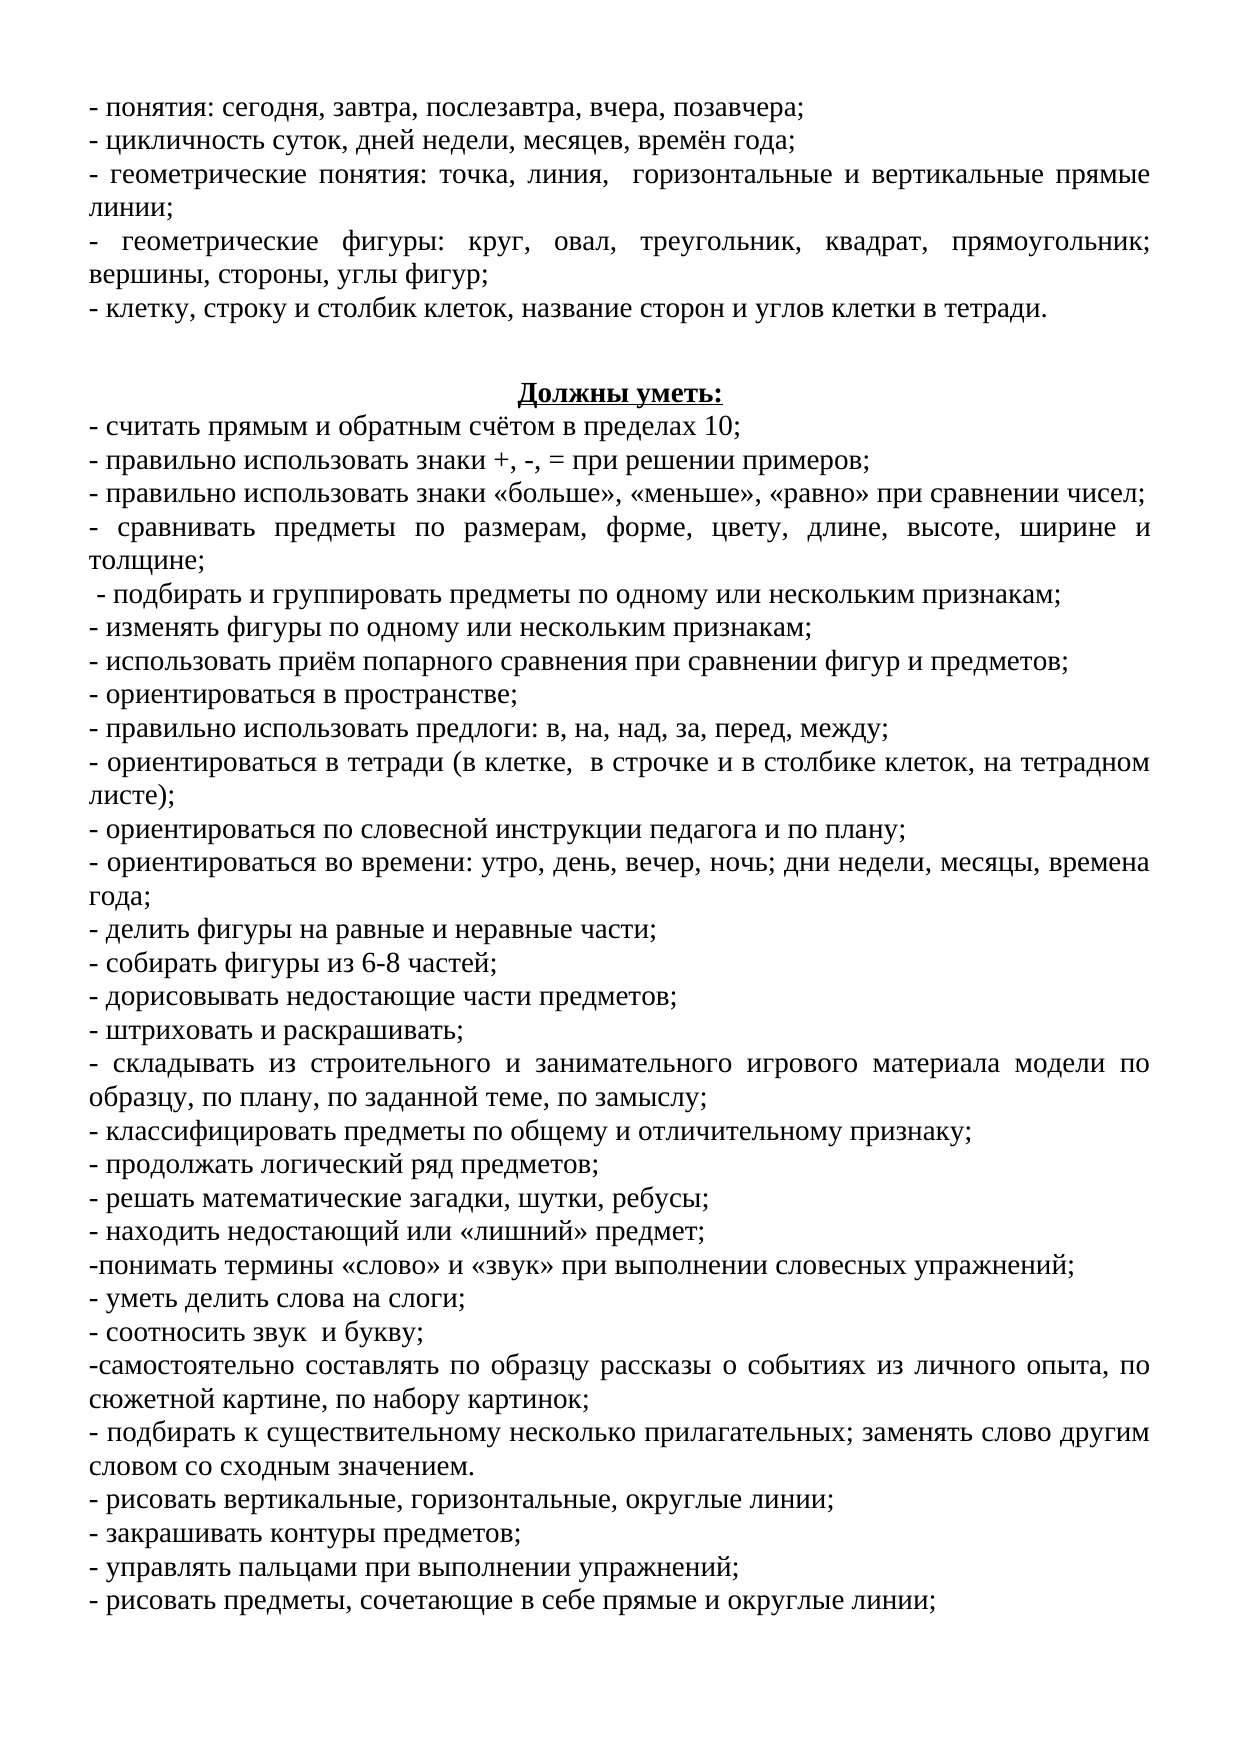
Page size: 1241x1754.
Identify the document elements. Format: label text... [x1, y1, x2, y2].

text - ориентироваться по словесной инструкции педагога и по плану; [89, 811, 1152, 844]
text - делить фигуры на равные и неравные части; [89, 911, 1152, 945]
text - соотносить звук и букву; [89, 1314, 1152, 1347]
text - уметь делить слова на слоги; [89, 1280, 1152, 1314]
text - находить недостающий или «лишний» предмет; [89, 1213, 1152, 1247]
text - решать математические загадки, шутки, ребусы; [89, 1180, 1152, 1213]
text -понимать термины «слово» и «звук» при выполнении словесных упражнений; [89, 1247, 1152, 1280]
text - дорисовывать недостающие части предметов; [89, 978, 1152, 1012]
text - рисовать предметы, сочетающие в себе прямые и округлые линии; [89, 1582, 1152, 1616]
text - подбирать к существительному несколько прилагательных; заменять слово другим словом со сходным значением. [89, 1414, 1152, 1482]
text - цикличность суток, дней недели, месяцев, времён года; [89, 122, 1152, 156]
text - управлять пальцами при выполнении упражнений; [89, 1549, 1152, 1582]
text - рисовать вертикальные, горизонтальные, округлые линии; [89, 1482, 1152, 1515]
text - ориентироваться в тетради (в клетке, в строчке и в столбике клеток, на тетрадном листе); [89, 744, 1152, 811]
text - собирать фигуры из 6-8 частей; [89, 945, 1152, 978]
text - правильно использовать знаки +, -, = при решении примеров; [89, 442, 1152, 475]
text - использовать приём попарного сравнения при сравнении фигур и предметов; [89, 643, 1152, 677]
text - штриховать и раскрашивать; [89, 1012, 1152, 1046]
text Должны уметь: [89, 375, 1152, 408]
text - ориентироваться во времени: утро, день, вечер, ночь; дни недели, месяцы, времена года; [89, 844, 1152, 911]
text - геометрические понятия: точка, линия, горизонтальные и вертикальные прямые линии; [89, 156, 1152, 223]
text - закрашивать контуры предметов; [89, 1515, 1152, 1549]
text - сравнивать предметы по размерам, форме, цвету, длине, высоте, ширине и толщине; [89, 509, 1152, 576]
text - изменять фигуры по одному или нескольким признакам; [89, 609, 1152, 643]
text - продолжать логический ряд предметов; [89, 1146, 1152, 1180]
text - подбирать и группировать предметы по одному или нескольким признакам; [89, 576, 1152, 609]
text - правильно использовать знаки «больше», «меньше», «равно» при сравнении чисел; [89, 475, 1152, 509]
text - складывать из строительного и занимательного игрового материала модели по образцу, по плану, по заданной теме, по замыслу; [89, 1046, 1152, 1113]
text - правильно использовать предлоги: в, на, над, за, перед, между; [89, 710, 1152, 744]
text - считать прямым и обратным счётом в пределах 10; [89, 408, 1152, 442]
text - клетку, строку и столбик клеток, название сторон и углов клетки в тетради. [89, 290, 1152, 323]
text - классифицировать предметы по общему и отличительному признаку; [89, 1113, 1152, 1146]
text -самостоятельно составлять по образцу рассказы о событиях из личного опыта, по сюжетной картине, по набору картинок; [89, 1347, 1152, 1414]
text - ориентироваться в пространстве; [89, 677, 1152, 710]
text - геометрические фигуры: круг, овал, треугольник, квадрат, прямоугольник; вершины, стороны, углы фигур; [89, 223, 1152, 290]
text - понятия: сегодня, завтра, послезавтра, вчера, позавчера; [89, 89, 1152, 122]
